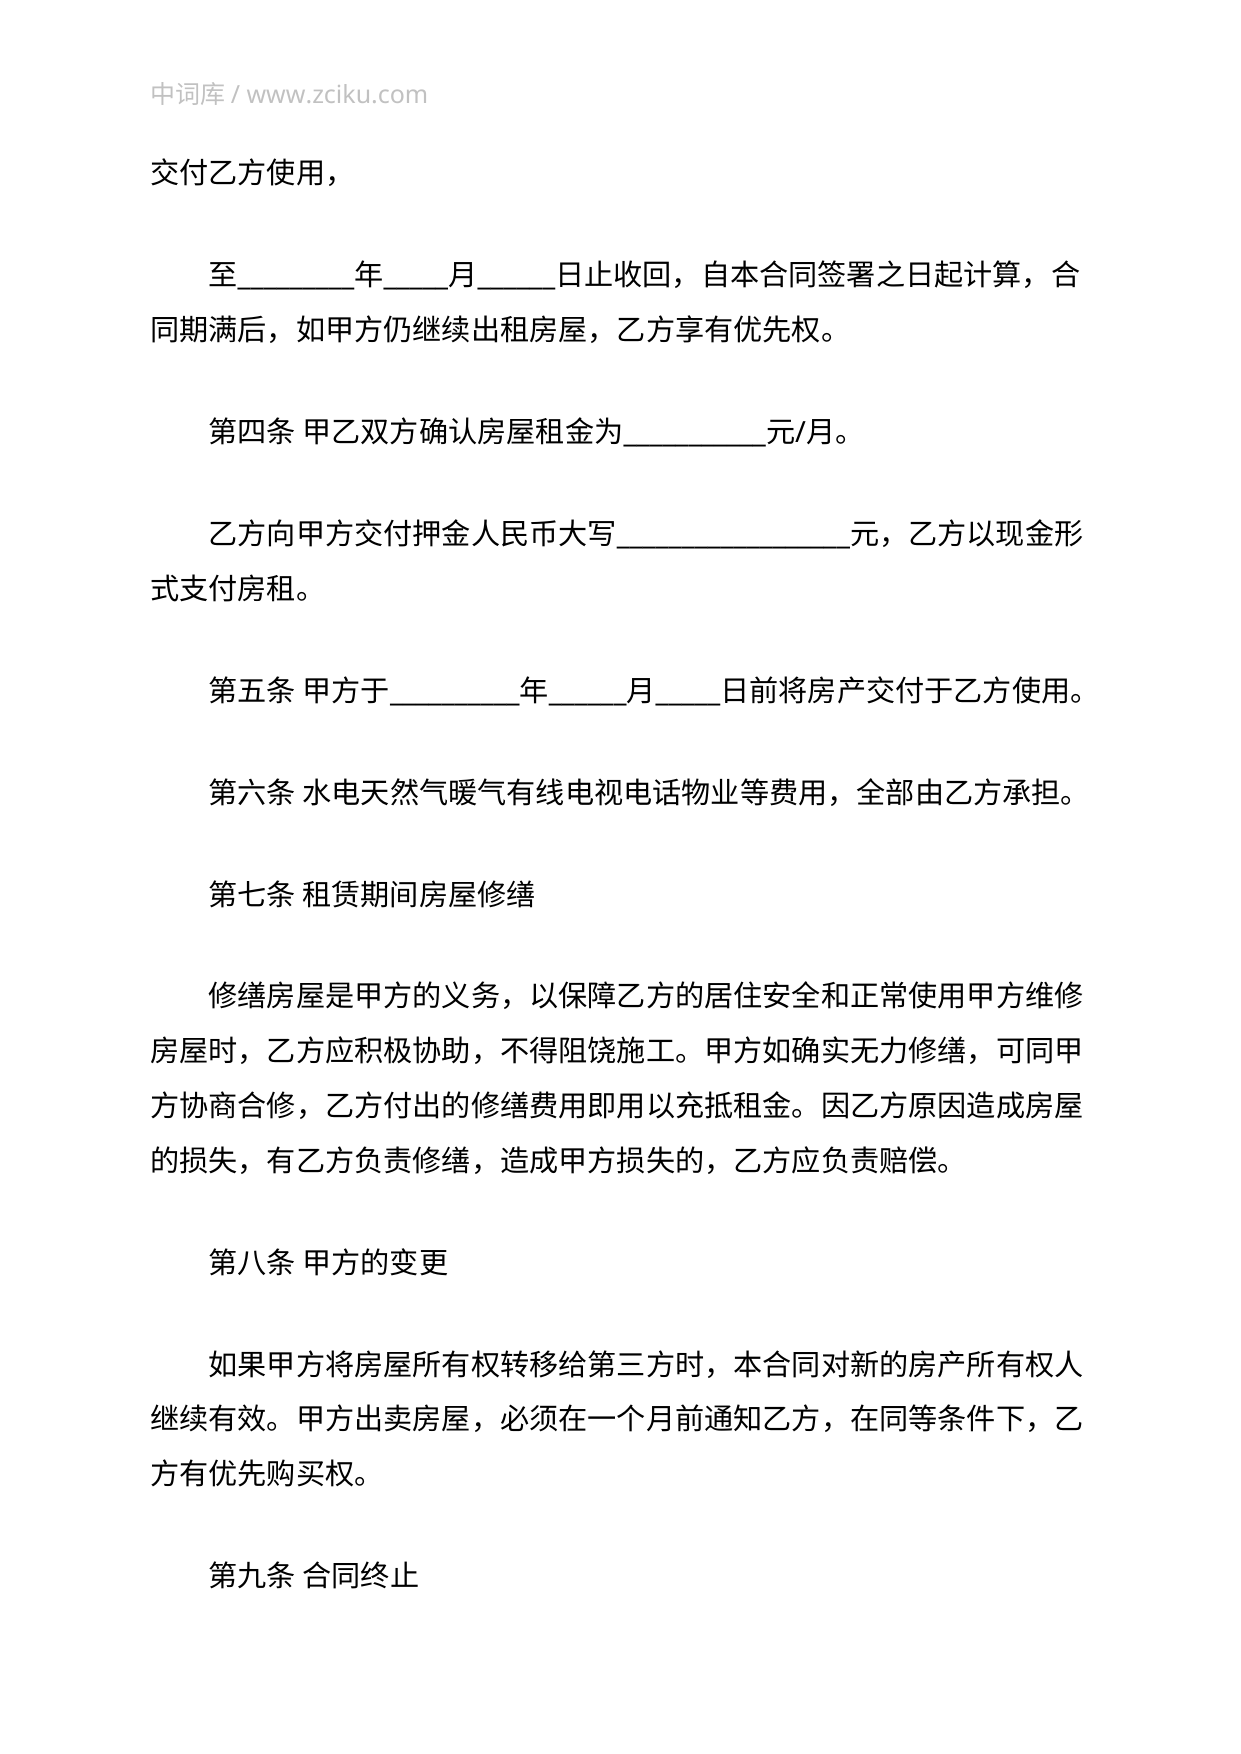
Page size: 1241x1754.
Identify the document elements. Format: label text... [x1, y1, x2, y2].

text 第七条 租赁期间房屋修缮 [150, 871, 1090, 913]
text 如果甲方将房屋所有权转移给第三方时，本合同对新的房产所有权人继续有效。甲方出卖房屋，必须在一个月前通知乙方，在同等条件下，乙方有优先购买权。 [150, 1341, 1090, 1493]
text 乙方向甲方交付押金人民币大写__________________元，乙方以现金形式支付房租。 [150, 511, 1090, 608]
text 第九条 合同终止 [150, 1553, 1090, 1595]
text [150, 150, 1090, 192]
text 第六条 水电天然气暖气有线电视电话物业等费用，全部由乙方承担。 [150, 769, 1090, 812]
text 第八条 甲方的变更 [150, 1239, 1090, 1282]
text 第四条 甲乙双方确认房屋租金为___________元/月。 [150, 408, 1090, 451]
text 至_________年_____月______日止收回，自本合同签署之日起计算，合同期满后，如甲方仍继续出租房屋，乙方享有优先权。 [150, 252, 1090, 349]
text 修缮房屋是甲方的义务，以保障乙方的居住安全和正常使用甲方维修房屋时，乙方应积极协助，不得阻饶施工。甲方如确实无力修缮，可同甲方协商合修，乙方付出的修缮费用即用以充抵租金。因乙方原因造成房屋的损失，有乙方负责修缮，造成甲方损失的，乙方应负责赔偿。 [150, 973, 1090, 1180]
text 第五条 甲方于__________年______月_____日前将房产交付于乙方使用。 [150, 667, 1090, 710]
